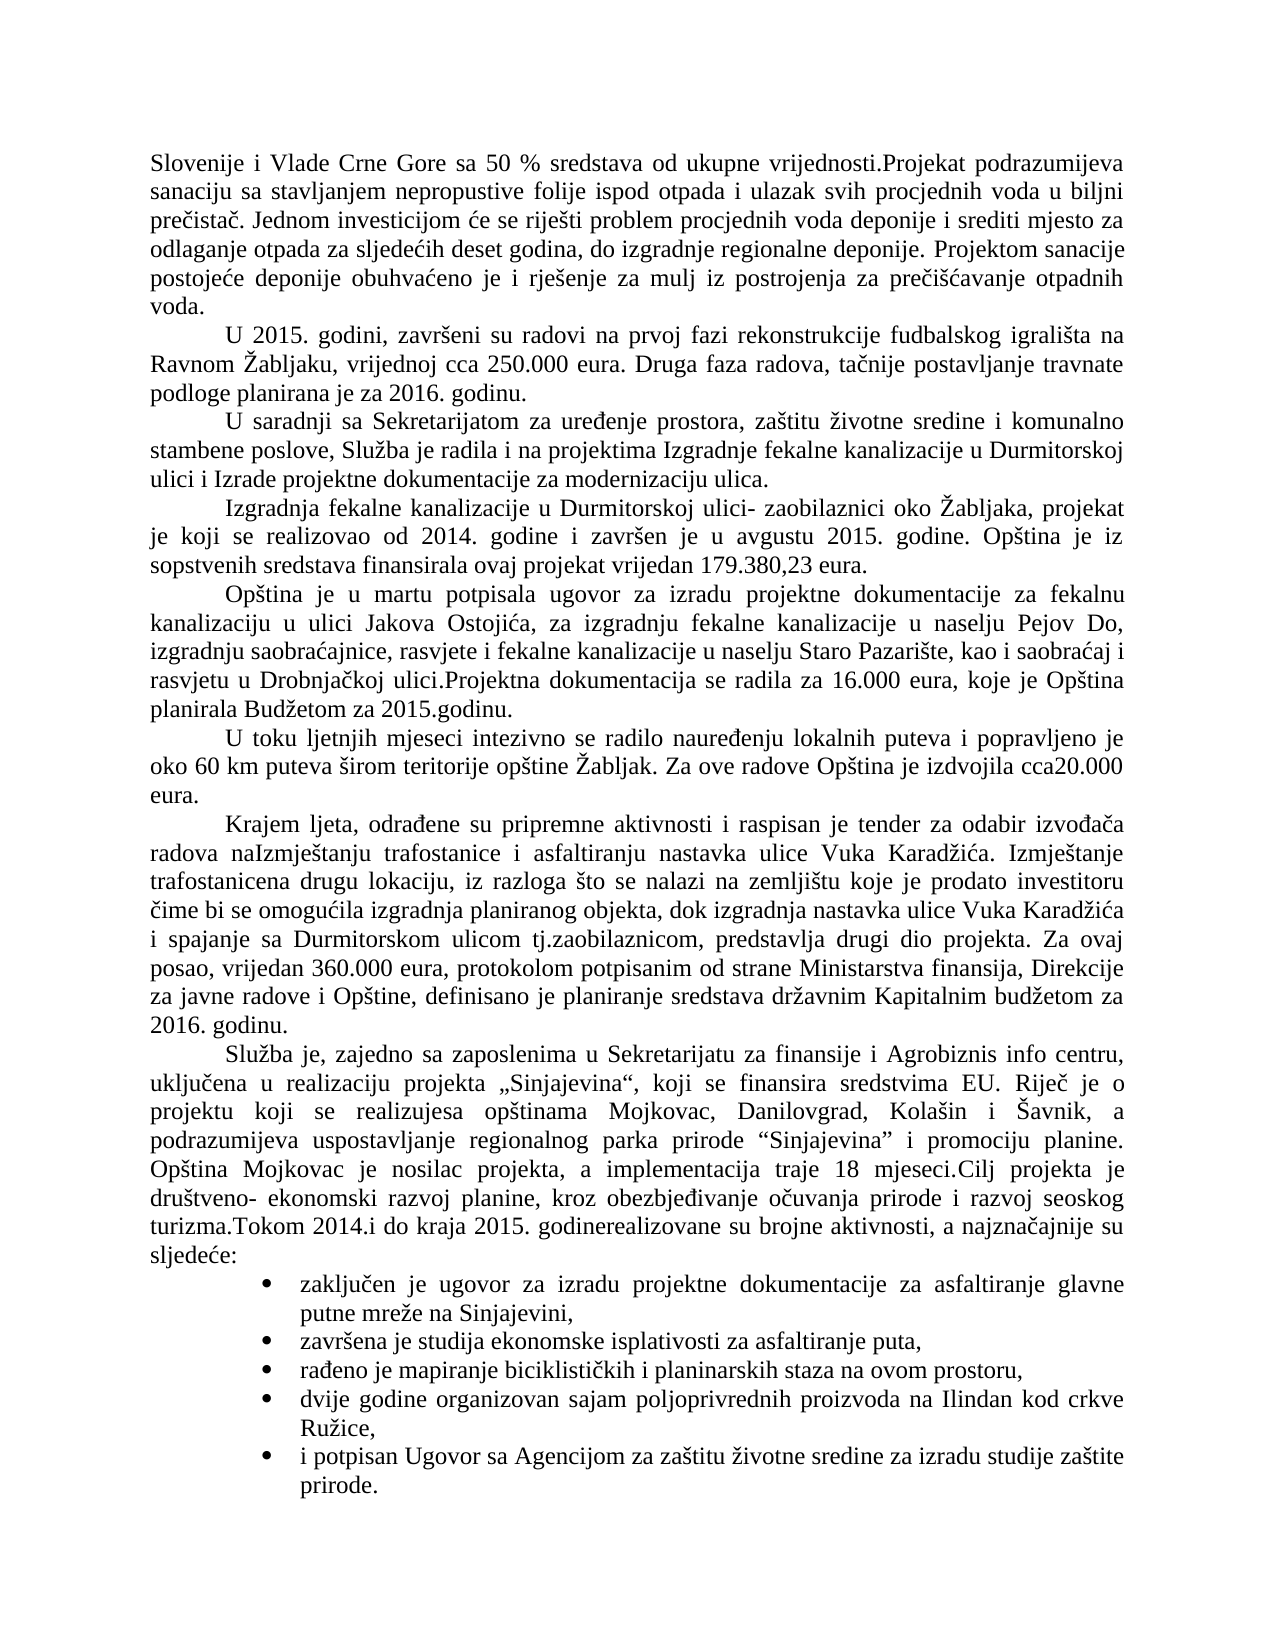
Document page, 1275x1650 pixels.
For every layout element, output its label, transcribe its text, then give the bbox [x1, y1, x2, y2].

list zaključen je ugovor za izradu projektne dokumentacije za asfaltiranje glavne putne mreže na Sinjajevini, [262, 1269, 1125, 1326]
text Izgradnja fekalne kanalizacije u Durmitorskoj ulici- zaobilaznici oko Žabljaka, projekat je koji se realizovao od 2014. godine i završen je u avgustu 2015. godine. Opština je iz sopstvenih sredstava finansirala ovaj projekat vrijedan 179.380,23 eura. [150, 493, 1125, 579]
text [150, 148, 1125, 320]
list završena je studija ekonomske isplativosti za asfaltiranje puta, [262, 1326, 1125, 1355]
text U 2015. godini, završeni su radovi na prvoj fazi rekonstrukcije fudbalskog igrališta na Ravnom Žabljaku, vrijednoj cca 250.000 eura. Druga faza radova, tačnije postavljanje travnate podloge planirana je za 2016. godinu. [150, 320, 1125, 406]
text Opština je u martu potpisala ugovor za izradu projektne dokumentacije za fekalnu kanalizaciju u ulici Jakova Ostojića, za izgradnju fekalne kanalizacije u naselju Pejov Do, izgradnju saobraćajnice, rasvjete i fekalne kanalizacije u naselju Staro Pazarište, kao i saobraćaj i rasvjetu u Drobnjačkoj ulici.Projektna dokumentacija se radila za 16.000 eura, koje je Opština planirala Budžetom za 2015.godinu. [150, 579, 1125, 723]
text U toku ljetnjih mjeseci intezivno se radilo nauređenju lokalnih puteva i popravljeno je oko 60 km puteva širom teritorije opštine Žabljak. Za ove radove Opština je izdvojila cca20.000 eura. [150, 723, 1125, 809]
text U saradnji sa Sekretarijatom za uređenje prostora, zaštitu životne sredine i komunalno stambene poslove, Služba je radila i na projektima Izgradnje fekalne kanalizacije u Durmitorskoj ulici i Izrade projektne dokumentacije za modernizaciju ulica. [150, 406, 1125, 493]
list i potpisan Ugovor sa Agencijom za zaštitu životne sredine za izradu studije zaštite prirode. [262, 1441, 1125, 1499]
list dvije godine organizovan sajam poljoprivrednih proizvoda na Ilindan kod crkve Ružice, [262, 1384, 1125, 1441]
list rađeno je mapiranje biciklističkih i planinarskih staza na ovom prostoru, [262, 1355, 1125, 1384]
text Krajem ljeta, odrađene su pripremne aktivnosti i raspisan je tender za odabir izvođača radova naIzmještanju trafostanice i asfaltiranju nastavka ulice Vuka Karadžića. Izmještanje trafostanicena drugu lokaciju, iz razloga što se nalazi na zemljištu koje je prodato investitoru čime bi se omogućila izgradnja planiranog objekta, dok izgradnja nastavka ulice Vuka Karadžića i spajanje sa Durmitorskom ulicom tj.zaobilaznicom, predstavlja drugi dio projekta. Za ovaj posao, vrijedan 360.000 eura, protokolom potpisanim od strane Ministarstva finansija, Direkcije za javne radove i Opštine, definisano je planiranje sredstava državnim Kapitalnim budžetom za 2016. godinu. [150, 809, 1125, 1039]
text Služba je, zajedno sa zaposlenima u Sekretarijatu za finansije i Agrobiznis info centru, uključena u realizaciju projekta „Sinjajevina“, koji se finansira sredstvima EU. Riječ je o projektu koji se realizujesa opštinama Mojkovac, Danilovgrad, Kolašin i Šavnik, a podrazumijeva uspostavljanje regionalnog parka prirode “Sinjajevina” i promociju planine. Opština Mojkovac je nosilac projekta, a implementacija traje 18 mjeseci.Cilj projekta je društveno- ekonomski razvoj planine, kroz obezbjeđivanje očuvanja prirode i razvoj seoskog turizma.Tokom 2014.i do kraja 2015. godinerealizovane su brojne aktivnosti, a najznačajnije su sljedeće: [150, 1039, 1125, 1269]
